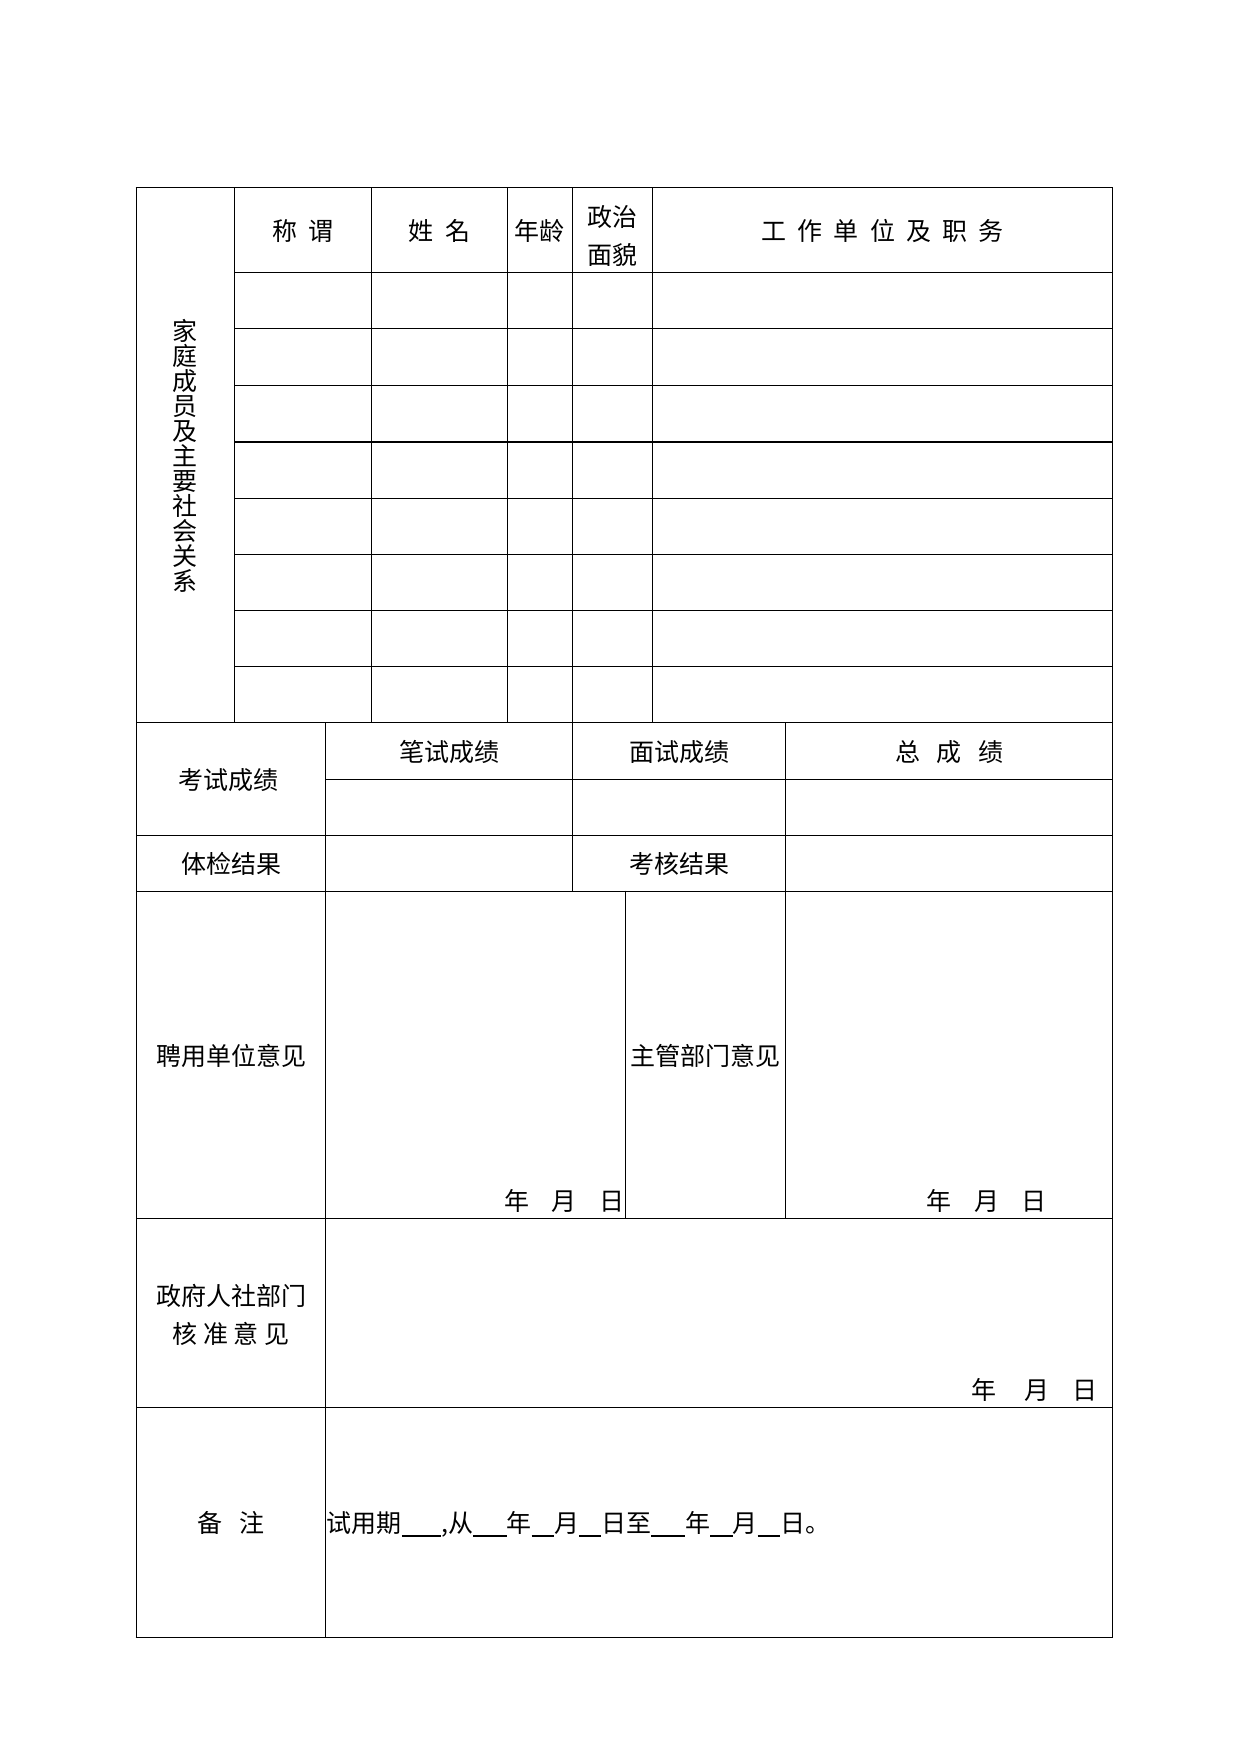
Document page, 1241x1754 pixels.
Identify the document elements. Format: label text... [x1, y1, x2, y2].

table_cell [235, 273, 371, 328]
table_cell [235, 329, 371, 384]
table_header 姓 名 [372, 188, 507, 272]
table_cell [508, 611, 572, 666]
table_cell 主管部门意见 [626, 892, 785, 1218]
table_cell 试用期 ,从 年 月 日至 年 月 日。 [326, 1408, 1112, 1637]
table_cell [508, 667, 572, 722]
table_cell [786, 836, 1112, 891]
table_cell [372, 499, 507, 553]
table_cell 年 月 日 [326, 892, 625, 1218]
table_cell 政府人社部门 核 准 意 见 [137, 1219, 325, 1407]
table_cell [653, 499, 1112, 553]
table_cell [235, 443, 371, 497]
table_header 政治 面貌 [573, 188, 652, 272]
table_cell [573, 667, 652, 722]
table_cell [653, 667, 1112, 722]
table_cell [372, 273, 507, 328]
table_cell 年 月 日 [786, 892, 1112, 1218]
table_cell [653, 555, 1112, 610]
table_cell 考核结果 [573, 836, 785, 891]
table_cell [372, 329, 507, 384]
table_cell 体检结果 [137, 836, 325, 891]
table_cell [372, 443, 507, 497]
table_cell [508, 329, 572, 384]
table_header 称 谓 [235, 188, 371, 272]
table_cell [372, 555, 507, 610]
table_cell [508, 386, 572, 441]
table_cell [573, 273, 652, 328]
table_cell [573, 780, 785, 834]
table_cell [653, 386, 1112, 441]
table_cell [372, 667, 507, 722]
table_cell [786, 780, 1112, 834]
table_cell [235, 386, 371, 441]
table_header 工 作 单 位 及 职 务 [653, 188, 1112, 272]
table_cell [573, 499, 652, 553]
table_cell [653, 273, 1112, 328]
table_cell [508, 555, 572, 610]
table_cell 考试成绩 [137, 723, 325, 834]
table_cell [653, 329, 1112, 384]
table_cell [235, 499, 371, 553]
table_cell [508, 273, 572, 328]
table_cell [508, 499, 572, 553]
table_cell [326, 780, 572, 834]
table_cell [573, 611, 652, 666]
table_cell [326, 836, 572, 891]
table_cell [235, 611, 371, 666]
table_cell [573, 555, 652, 610]
table_cell 笔试成绩 [326, 723, 572, 778]
table_cell [653, 611, 1112, 666]
table_cell [235, 555, 371, 610]
table_cell 总 成 绩 [786, 723, 1112, 778]
table_cell [573, 386, 652, 441]
table_cell [508, 443, 572, 497]
table_header 家庭成员及主要社会关系 [137, 188, 234, 722]
table_cell [235, 667, 371, 722]
table_cell 年 月 日 [326, 1219, 1112, 1407]
table_cell [573, 443, 652, 497]
table_cell [573, 329, 652, 384]
table_cell [372, 611, 507, 666]
table_cell 面试成绩 [573, 723, 785, 778]
table_cell [653, 443, 1112, 497]
table_header 年龄 [508, 188, 572, 272]
table_cell [372, 386, 507, 441]
table_cell 备 注 [137, 1408, 325, 1637]
table_cell 聘用单位意见 [137, 892, 325, 1218]
